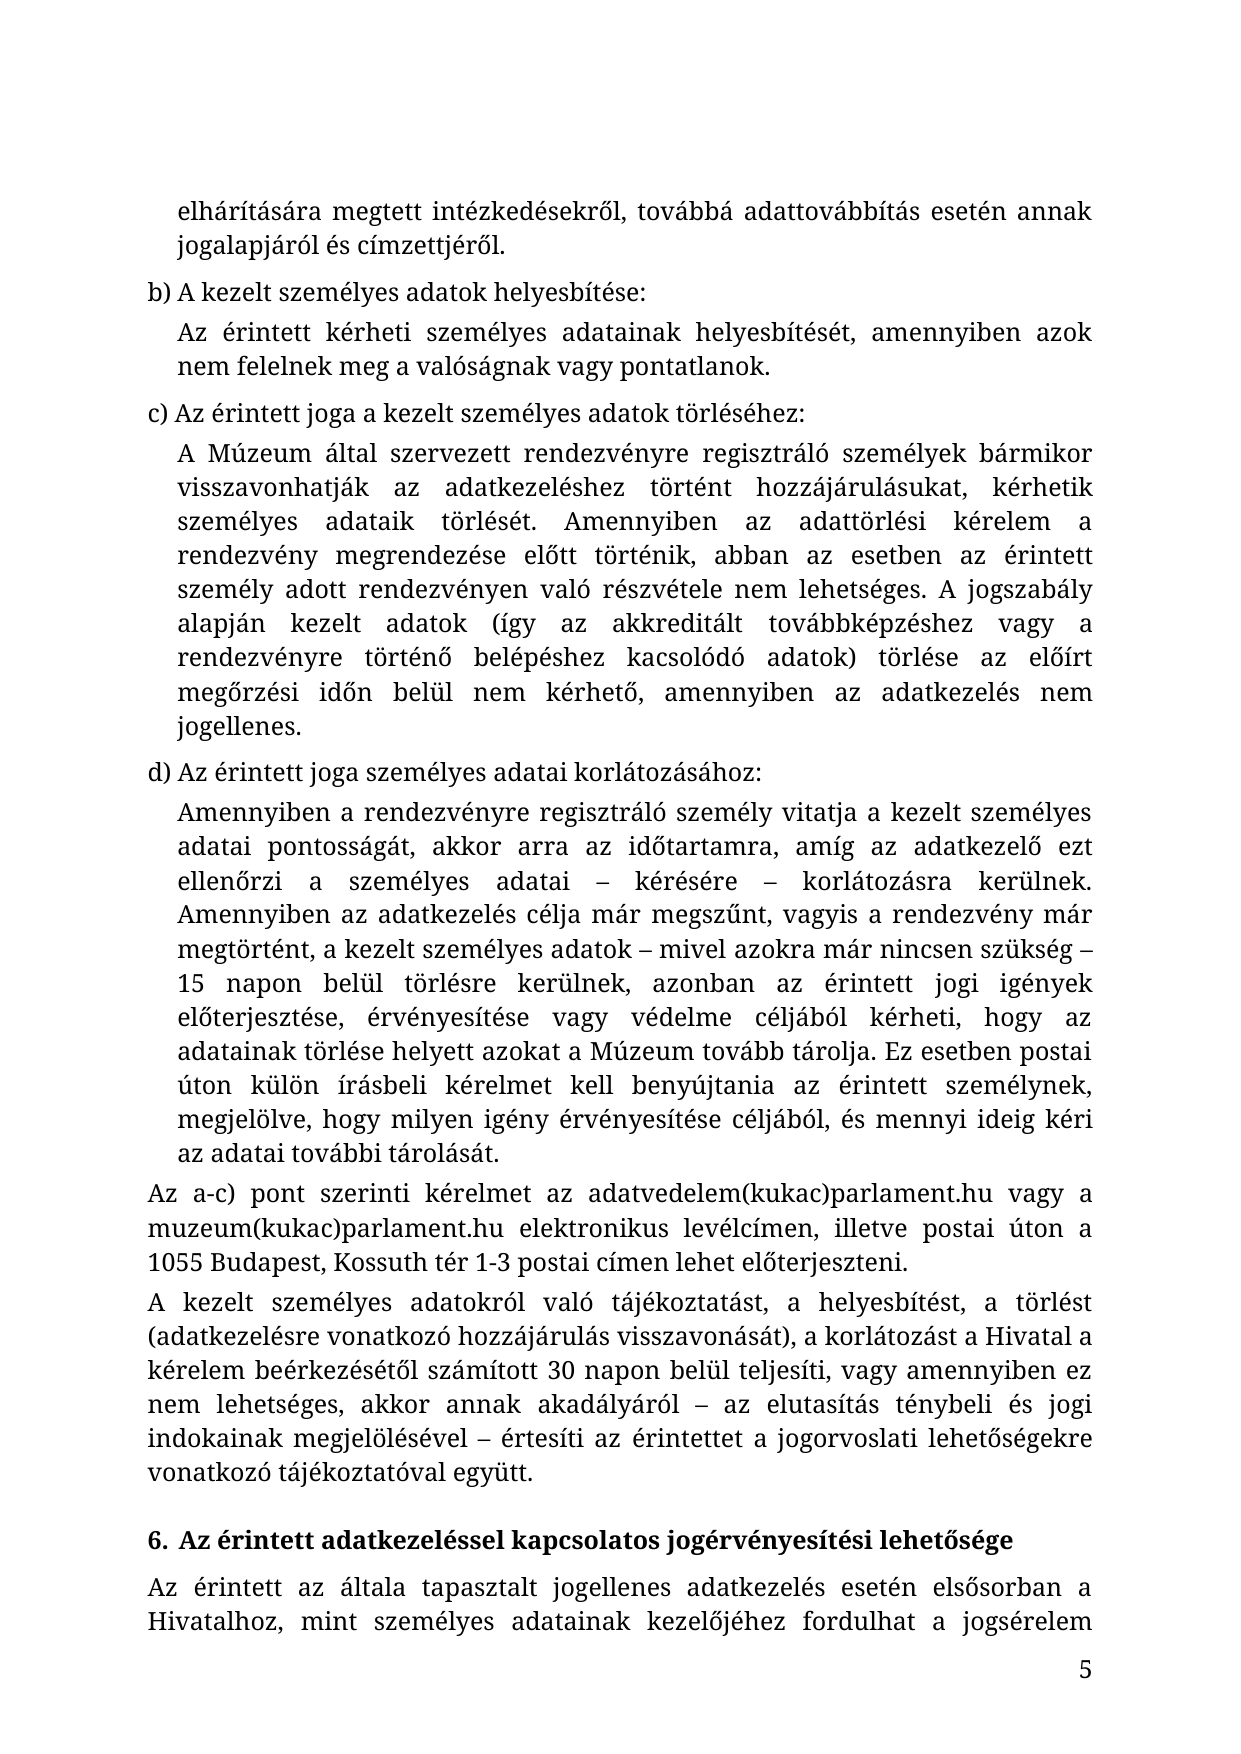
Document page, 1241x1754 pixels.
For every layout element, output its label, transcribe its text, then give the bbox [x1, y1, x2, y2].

subtitle Az érintett adatkezeléssel kapcsolatos jogérvényesítési lehetősége [147, 1523, 1105, 1557]
text Az a-c) pont szerinti kérelmet az adatvedelem(kukac)parlament.hu vagy a muzeum(kukac)parlament.hu elektronikus levélcímen, illetve postai úton a 1055 Budapest, Kossuth tér 1-3 postai címen lehet előterjeszteni. [147, 1176, 1093, 1278]
list A kezelt személyes adatok helyesbítése: [147, 274, 1105, 308]
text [147, 1569, 1093, 1638]
list Az érintett joga a kezelt személyes adatok törléséhez: [147, 395, 1105, 429]
text Az érintett kérheti személyes adatainak helyesbítését, amennyiben azok nem felelnek meg a valóságnak vagy pontatlanok. [177, 315, 1092, 383]
text A kezelt személyes adatokról való tájékoztatást, a helyesbítést, a törlést (adatkezelésre vonatkozó hozzájárulás visszavonását), a korlátozást a Hivatal a kérelem beérkezésétől számított 30 napon belül teljesíti, vagy amennyiben ez nem lehetséges, akkor annak akadályáról – az elutasítás ténybeli és jogi indokainak megjelölésével – értesíti az érintettet a jogorvoslati lehetőségekre vonatkozó tájékoztatóval együtt. [147, 1284, 1093, 1489]
text A Múzeum által szervezett rendezvényre regisztráló személyek bármikor visszavonhatják az adatkezeléshez történt hozzájárulásukat, kérhetik személyes adataik törlését. Amennyiben az adattörlési kérelem a rendezvény megrendezése előtt történik, abban az esetben az érintett személy adott rendezvényen való részvétele nem lehetséges. A jogszabály alapján kezelt adatok (így az akkreditált továbbképzéshez vagy a rendezvényre történő belépéshez kacsolódó adatok) törlése az előírt megőrzési időn belül nem kérhető, amennyiben az adatkezelés nem jogellenes. [177, 436, 1093, 742]
text Amennyiben a rendezvényre regisztráló személy vitatja a kezelt személyes adatai pontosságát, akkor arra az időtartamra, amíg az adatkezelő ezt ellenőrzi a személyes adatai – kérésére – korlátozásra kerülnek. Amennyiben az adatkezelés célja már megszűnt, vagyis a rendezvény már megtörtént, a kezelt személyes adatok – mivel azokra már nincsen szükség – 15 napon belül törlésre kerülnek, azonban az érintett jogi igények előterjesztése, érvényesítése vagy védelme céljából kérheti, hogy az adatainak törlése helyett azokat a Múzeum tovább tárolja. Ez esetben postai úton külön írásbeli kérelmet kell benyújtania az érintett személynek, megjelölve, hogy milyen igény érvényesítése céljából, és mennyi ideig kéri az adatai további tárolását. [177, 795, 1093, 1170]
list Az érintett joga személyes adatai korlátozásához: [147, 755, 1105, 789]
text elhárítására megtett intézkedésekről, továbbá adattovábbítás esetén annak jogalapjáról és címzettjéről. [177, 194, 1092, 262]
